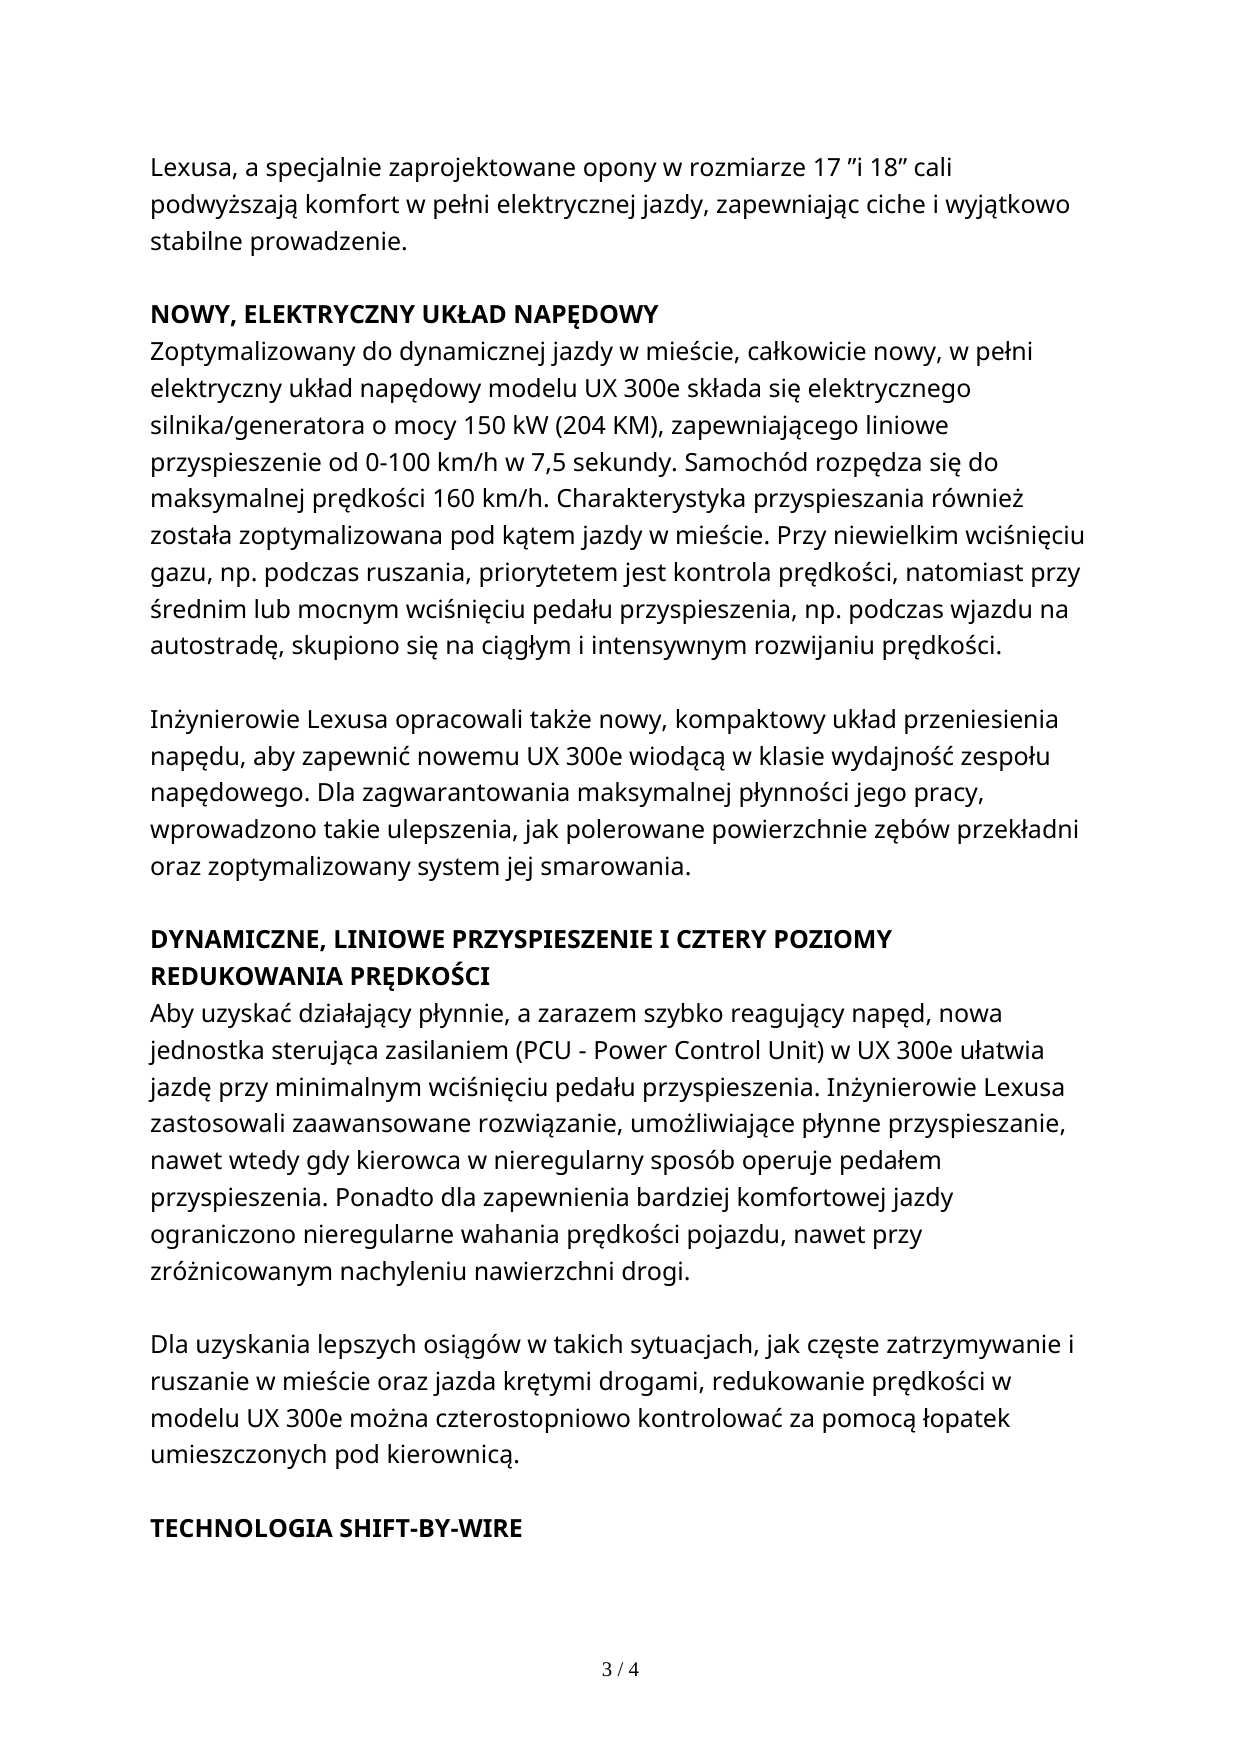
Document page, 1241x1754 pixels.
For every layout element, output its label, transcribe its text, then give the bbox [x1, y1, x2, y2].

text Inżynierowie Lexusa opracowali także nowy, kompaktowy układ przeniesienia napędu, aby zapewnić nowemu UX 300e wiodącą w klasie wydajność zespołu napędowego. Dla zagwarantowania maksymalnej płynności jego pracy, wprowadzono takie ulepszenia, jak polerowane powierzchnie zębów przekładni oraz zoptymalizowany system jej smarowania. [150, 702, 1090, 883]
text DYNAMICZNE, LINIOWE PRZYSPIESZENIE I CZTERY POZIOMY REDUKOWANIA PRĘDKOŚCI [150, 922, 1090, 993]
text Dla uzyskania lepszych osiągów w takich sytuacjach, jak częste zatrzymywanie i ruszanie w mieście oraz jazda krętymi drogami, redukowanie prędkości w modelu UX 300e można czterostopniowo kontrolować za pomocą łopatek umieszczonych pod kierownicą. [150, 1327, 1090, 1471]
text Aby uzyskać działający płynnie, a zarazem szybko reagujący napęd, nowa jednostka sterująca zasilaniem (PCU - Power Control Unit) w UX 300e ułatwia jazdę przy minimalnym wciśnięciu pedału przyspieszenia. Inżynierowie Lexusa zastosowali zaawansowane rozwiązanie, umożliwiające płynne przyspieszanie, nawet wtedy gdy kierowca w nieregularny sposób operuje pedałem przyspieszenia. Ponadto dla zapewnienia bardziej komfortowej jazdy ograniczono nieregularne wahania prędkości pojazdu, nawet przy zróżnicowanym nachyleniu nawierzchni drogi. [150, 996, 1090, 1287]
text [150, 150, 1090, 258]
text TECHNOLOGIA SHIFT-BY-WIRE [150, 1511, 1090, 1544]
text Zoptymalizowany do dynamicznej jazdy w mieście, całkowicie nowy, w pełni elektryczny układ napędowy modelu UX 300e składa się elektrycznego silnika/generatora o mocy 150 kW (204 KM), zapewniającego liniowe przyspieszenie od 0-100 km/h w 7,5 sekundy. Samochód rozpędza się do maksymalnej prędkości 160 km/h. Charakterystyka przyspieszania również została zoptymalizowana pod kątem jazdy w mieście. Przy niewielkim wciśnięciu gazu, np. podczas ruszania, priorytetem jest kontrola prędkości, natomiast przy średnim lub mocnym wciśnięciu pedału przyspieszenia, np. podczas wjazdu na autostradę, skupiono się na ciągłym i intensywnym rozwijaniu prędkości. [150, 334, 1090, 662]
text NOWY, ELEKTRYCZNY UKŁAD NAPĘDOWY [150, 297, 1090, 331]
